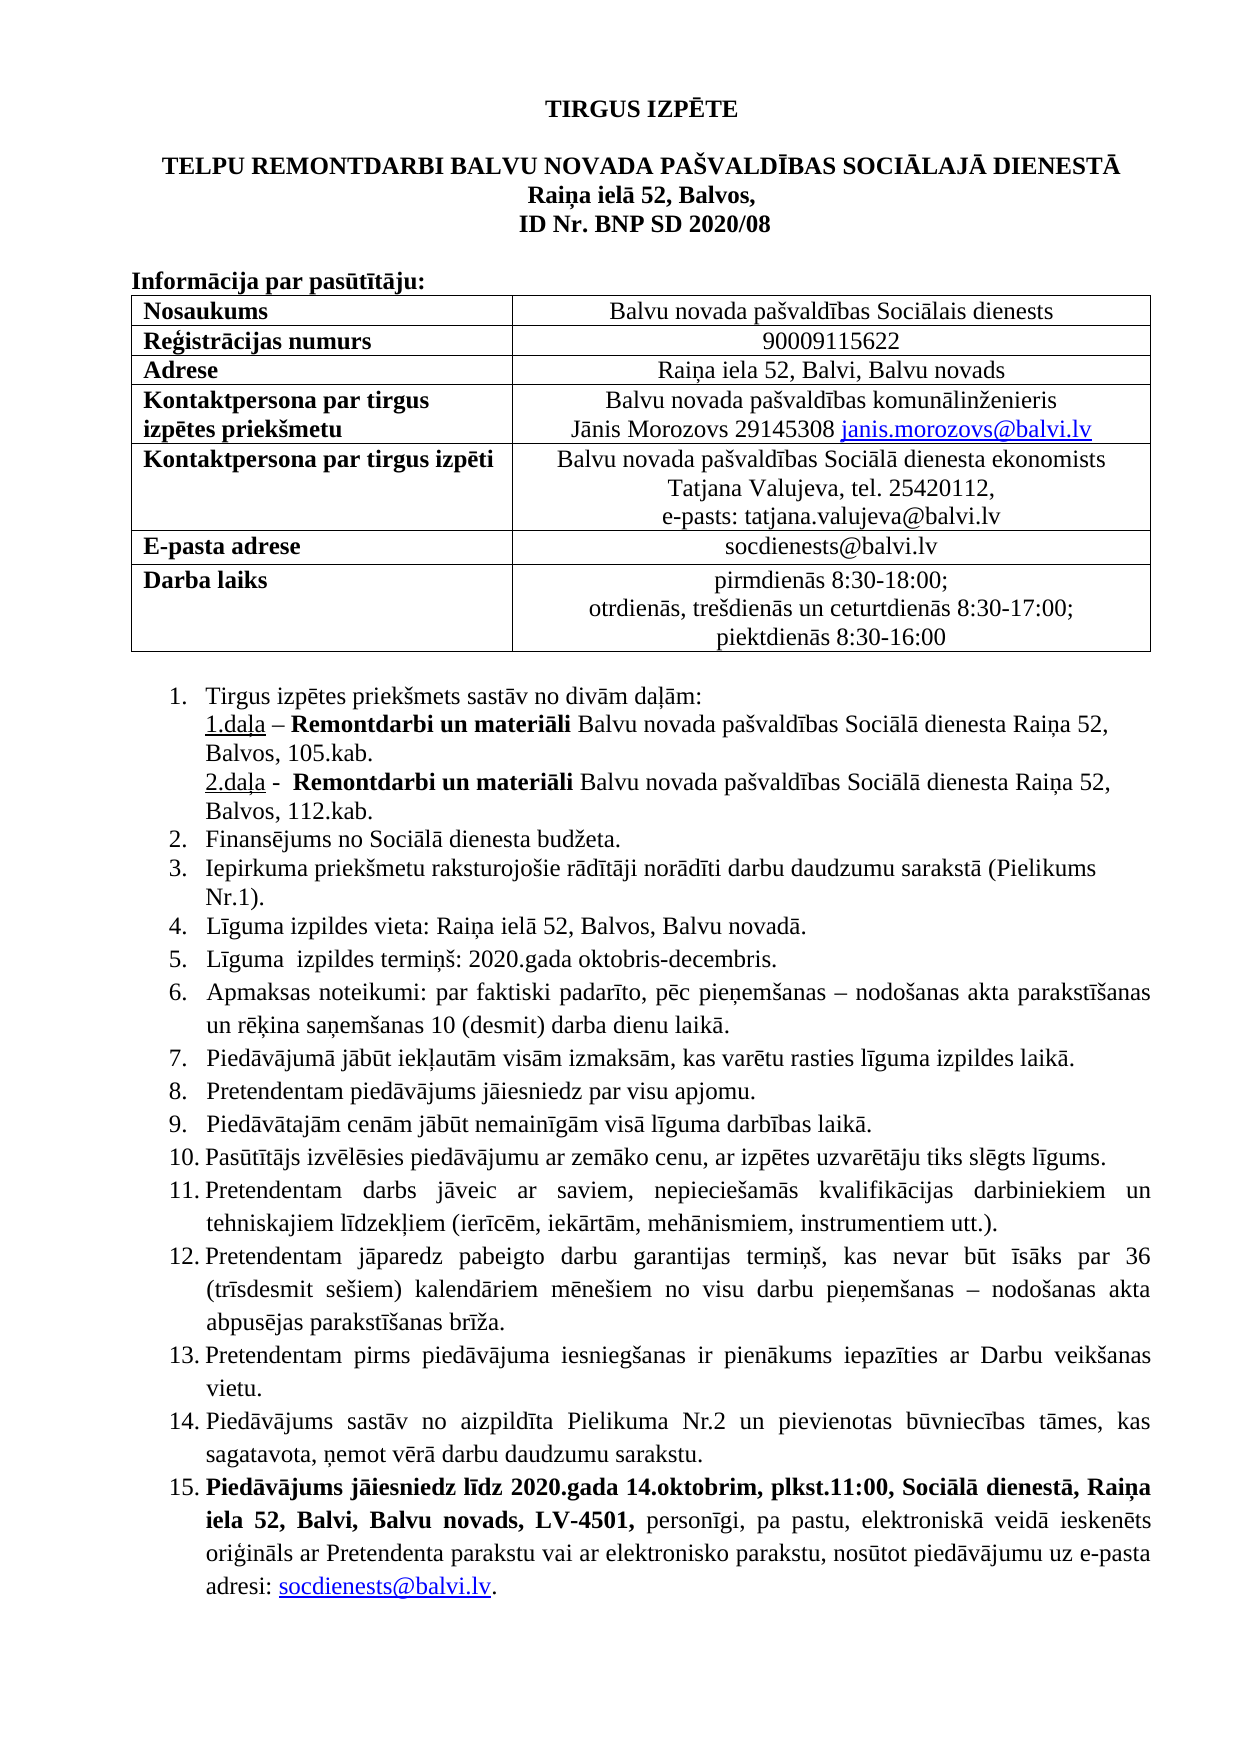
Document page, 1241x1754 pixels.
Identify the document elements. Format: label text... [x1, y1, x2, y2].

list Līguma izpildes vieta: Raiņa ielā 52, Balvos, Balvu novadā. [169, 911, 1152, 939]
table_cell 90009115622 [513, 326, 1150, 354]
text Informācija par pasūtītāju: [131, 266, 1152, 295]
list Finansējums no Sociālā dienesta budžeta. [169, 824, 1152, 853]
list Apmaksas noteikumi: par faktiski padarīto, pēc pieņemšanas – nodošanas akta parakstīšanas un rēķina saņemšanas 10 (desmit) darba dienu laikā. [169, 977, 1152, 1039]
table_cell Kontaktpersona par tirgus izpētes priekšmetu [132, 385, 512, 443]
list Pretendentam jāparedz pabeigto darbu garantijas termiņš, kas nevar būt īsāks par 36 (trīsdesmit sešiem) kalendāriem mēnešiem no visu darbu pieņemšanas – nodošanas akta abpusējas parakstīšanas brīža. [169, 1241, 1152, 1336]
list Piedāvājums jāiesniedz līdz 2020.gada 14.oktobrim, plkst.11:00, Sociālā dienestā, Raiņa iela 52, Balvi, Balvu novads, LV-4501, personīgi, pa pastu, elektroniskā veidā ieskenēts oriģināls ar Pretendenta parakstu vai ar elektronisko parakstu, nosūtot piedāvājumu uz e-pasta adresi: socdienests@balvi.lv. [168, 1472, 1152, 1600]
text 2.daļa - Remontdarbi un materiāli Balvu novada pašvaldības Sociālā dienesta Raiņa 52, Balvos, 112.kab. [205, 767, 1152, 824]
table_cell Darba laiks [132, 565, 512, 651]
table_cell Balvu novada pašvaldības Sociālā dienesta ekonomists Tatjana Valujeva, tel. 25420112, e-pasts: tatjana.valujeva@balvi.lv [513, 444, 1150, 530]
table_cell E-pasta adrese [132, 531, 512, 564]
text ID Nr. BNP SD 2020/08 [131, 209, 1152, 237]
list Pasūtītājs izvēlēsies piedāvājumu ar zemāko cenu, ar izpētes uzvarētāju tiks slēgts līgums. [169, 1142, 1152, 1171]
table_header Nosaukums [132, 296, 512, 325]
table_header Balvu novada pašvaldības Sociālais dienests [513, 296, 1150, 325]
text Raiņa ielā 52, Balvos, [131, 180, 1152, 209]
list Piedāvātajām cenām jābūt nemainīgām visā līguma darbības laikā. [169, 1109, 1152, 1138]
list Pretendentam piedāvājums jāiesniedz par visu apjomu. [169, 1076, 1152, 1105]
table_cell Raiņa iela 52, Balvi, Balvu novads [513, 356, 1150, 384]
list Piedāvājumā jābūt iekļautām visām izmaksām, kas varētu rasties līguma izpildes laikā. [169, 1043, 1152, 1072]
table_cell Reģistrācijas numurs [132, 326, 512, 354]
list Piedāvājums sastāv no aizpildīta Pielikuma Nr.2 un pievienotas būvniecības tāmes, kas sagatavota, ņemot vērā darbu daudzumu sarakstu. [168, 1406, 1152, 1468]
table_cell Kontaktpersona par tirgus izpēti [132, 444, 512, 530]
list Pretendentam darbs jāveic ar saviem, nepieciešamās kvalifikācijas darbiniekiem un tehniskajiem līdzekļiem (ierīcēm, iekārtām, mehānismiem, instrumentiem utt.). [169, 1175, 1152, 1237]
table_cell socdienests@balvi.lv [513, 531, 1150, 564]
table_cell Balvu novada pašvaldības komunālinženieris Jānis Morozovs 29145308 janis.morozovs@balvi.lv [513, 385, 1150, 443]
list Tirgus izpētes priekšmets sastāv no divām daļām: [169, 681, 1152, 709]
list Pretendentam pirms piedāvājuma iesniegšanas ir pienākums iepazīties ar Darbu veikšanas vietu. [169, 1340, 1152, 1402]
title TIRGUS IZPĒTE [131, 94, 1152, 122]
text 1.daļa – Remontdarbi un materiāli Balvu novada pašvaldības Sociālā dienesta Raiņa 52, Balvos, 105.kab. [205, 709, 1152, 767]
text TELPU REMONTDARBI BALVU NOVADA PAŠVALDĪBAS SOCIĀLAJĀ DIENESTĀ [131, 151, 1152, 180]
list Iepirkuma priekšmetu raksturojošie rādītāji norādīti darbu daudzumu sarakstā (Pielikums Nr.1). [169, 853, 1152, 911]
table_cell Adrese [132, 356, 512, 384]
table_cell pirmdienās 8:30-18:00; otrdienās, trešdienās un ceturtdienās 8:30-17:00; piektdienās 8:30-16:00 [513, 565, 1150, 651]
list Līguma izpildes termiņš: 2020.gada oktobris-decembris. [169, 944, 1152, 973]
